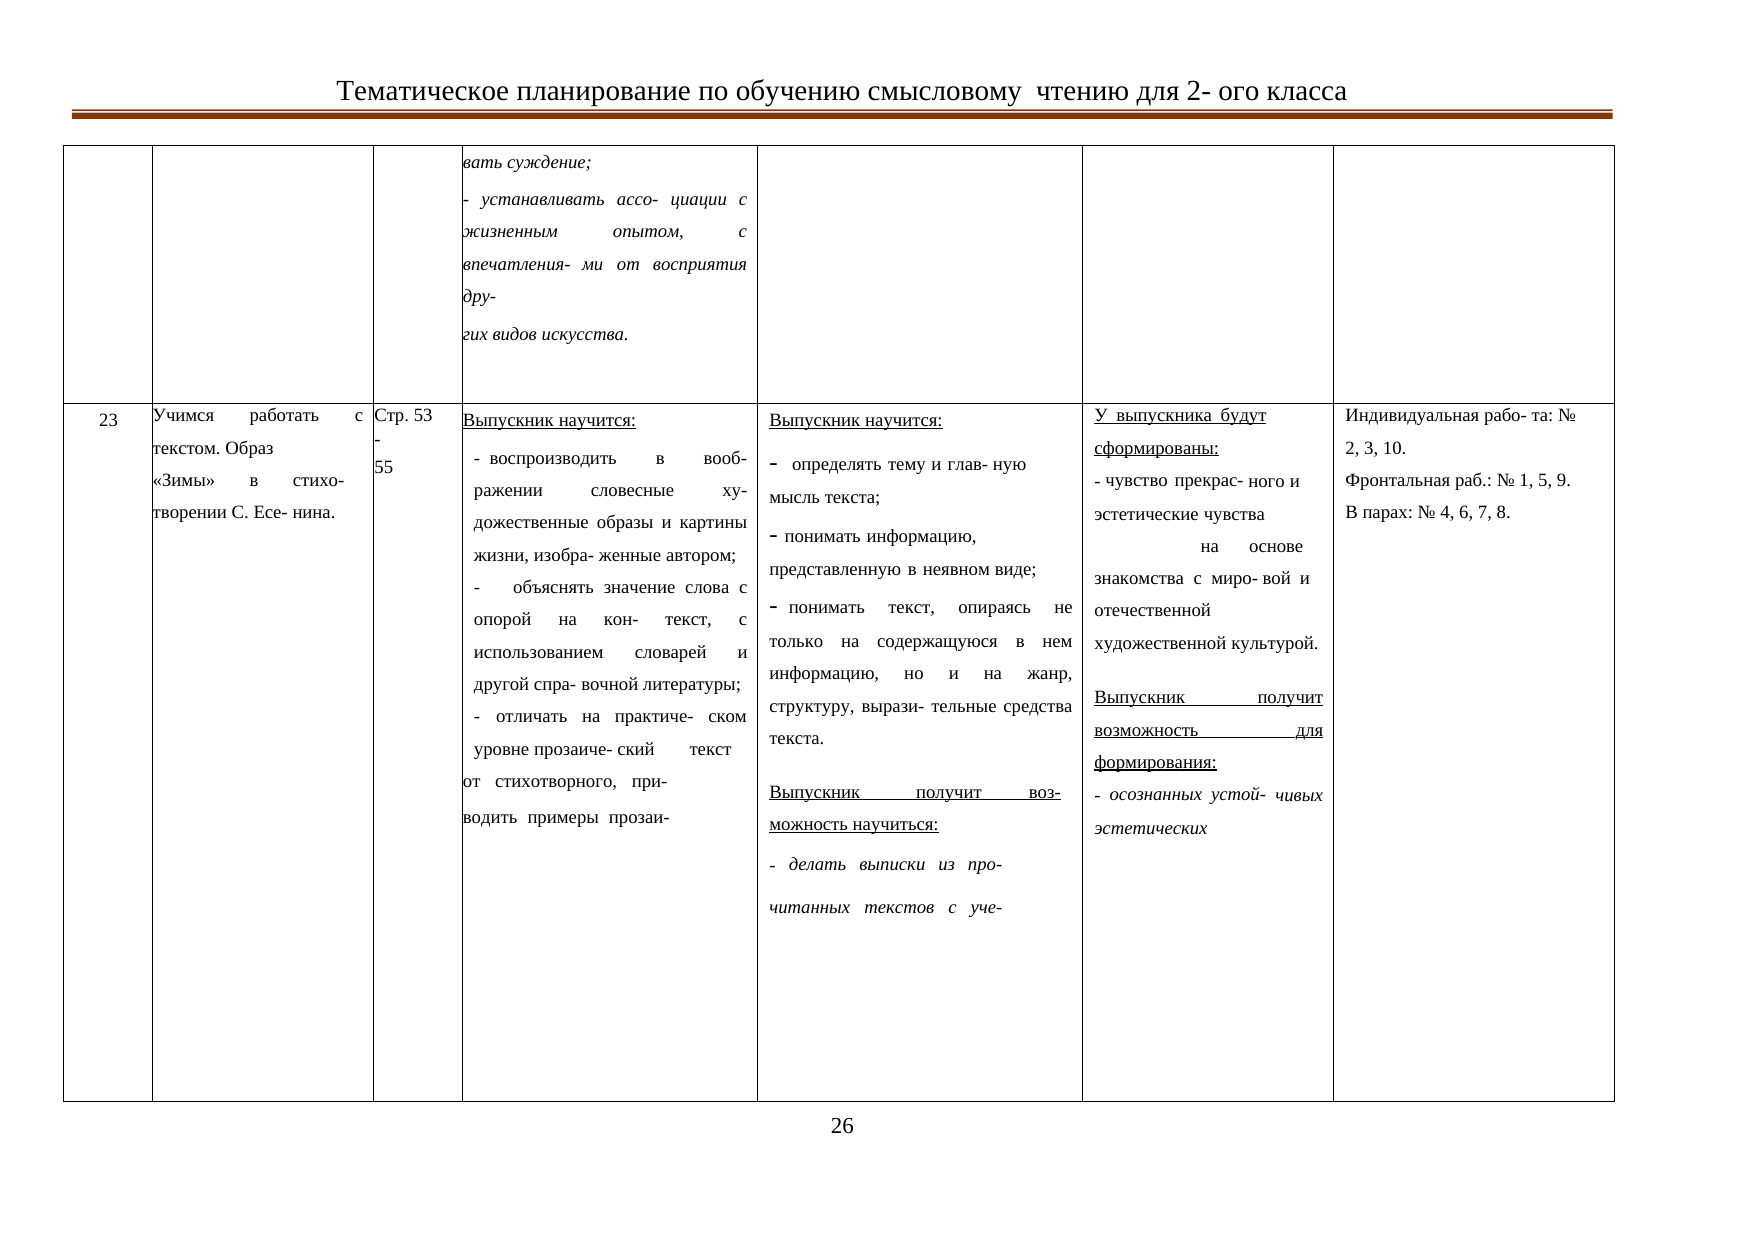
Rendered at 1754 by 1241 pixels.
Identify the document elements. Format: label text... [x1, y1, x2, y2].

table_cell Выпускник научится: определять тему и глав- ную мысль текста; понимать информацию, представленную в неявном виде; понимать текст, опираясь не только на содержащуюся в нем информацию, но и на жанр, структуру, вырази- тельные средства текста. Выпускник получит воз- можность научиться: - делать выписки из про- читанных текстов с уче- [758, 404, 1082, 1101]
table_cell Индивидуальная рабо- та: № 2, 3, 10. Фронтальная раб.: № 1, 5, 9. В парах: № 4, 6, 7, 8. [1334, 404, 1614, 1101]
table_cell Стр. 53 - 55 [374, 404, 462, 1101]
table_cell Учимся работать с текстом. Образ «Зимы» в стихо- творении С. Есе- нина. [153, 404, 373, 1101]
table_header [1083, 146, 1333, 403]
table_cell 23 [64, 404, 152, 1101]
table_header вать суждение; - устанавливать ассо- циации с жизненным опытом, с впечатления- ми от восприятия дру- гих видов искусства. [463, 146, 757, 403]
table_header [758, 146, 1082, 403]
table_header [374, 146, 462, 403]
table_header [64, 146, 152, 403]
table_header [1334, 146, 1614, 403]
table_header [153, 146, 373, 403]
table_cell У выпускника будут сформированы: - чувство прекрас- ного и эстетические чувства на основе знакомства с миро- вой и отечественной художественной культурой. Выпускник получит возможность для формирования: - осознанных устой- чивых эстетических [1083, 404, 1333, 1101]
table_cell Выпускник научится: воспроизводить в вооб- ражении словесные ху- дожественные образы и картины жизни, изобра- женные автором; объяснять значение слова с опорой на кон- текст, с использованием словарей и другой спра- вочной литературы; отличать на практиче- ском уровне прозаиче- ский текст от стихотворного, при- водить примеры прозаи- [463, 404, 757, 1101]
